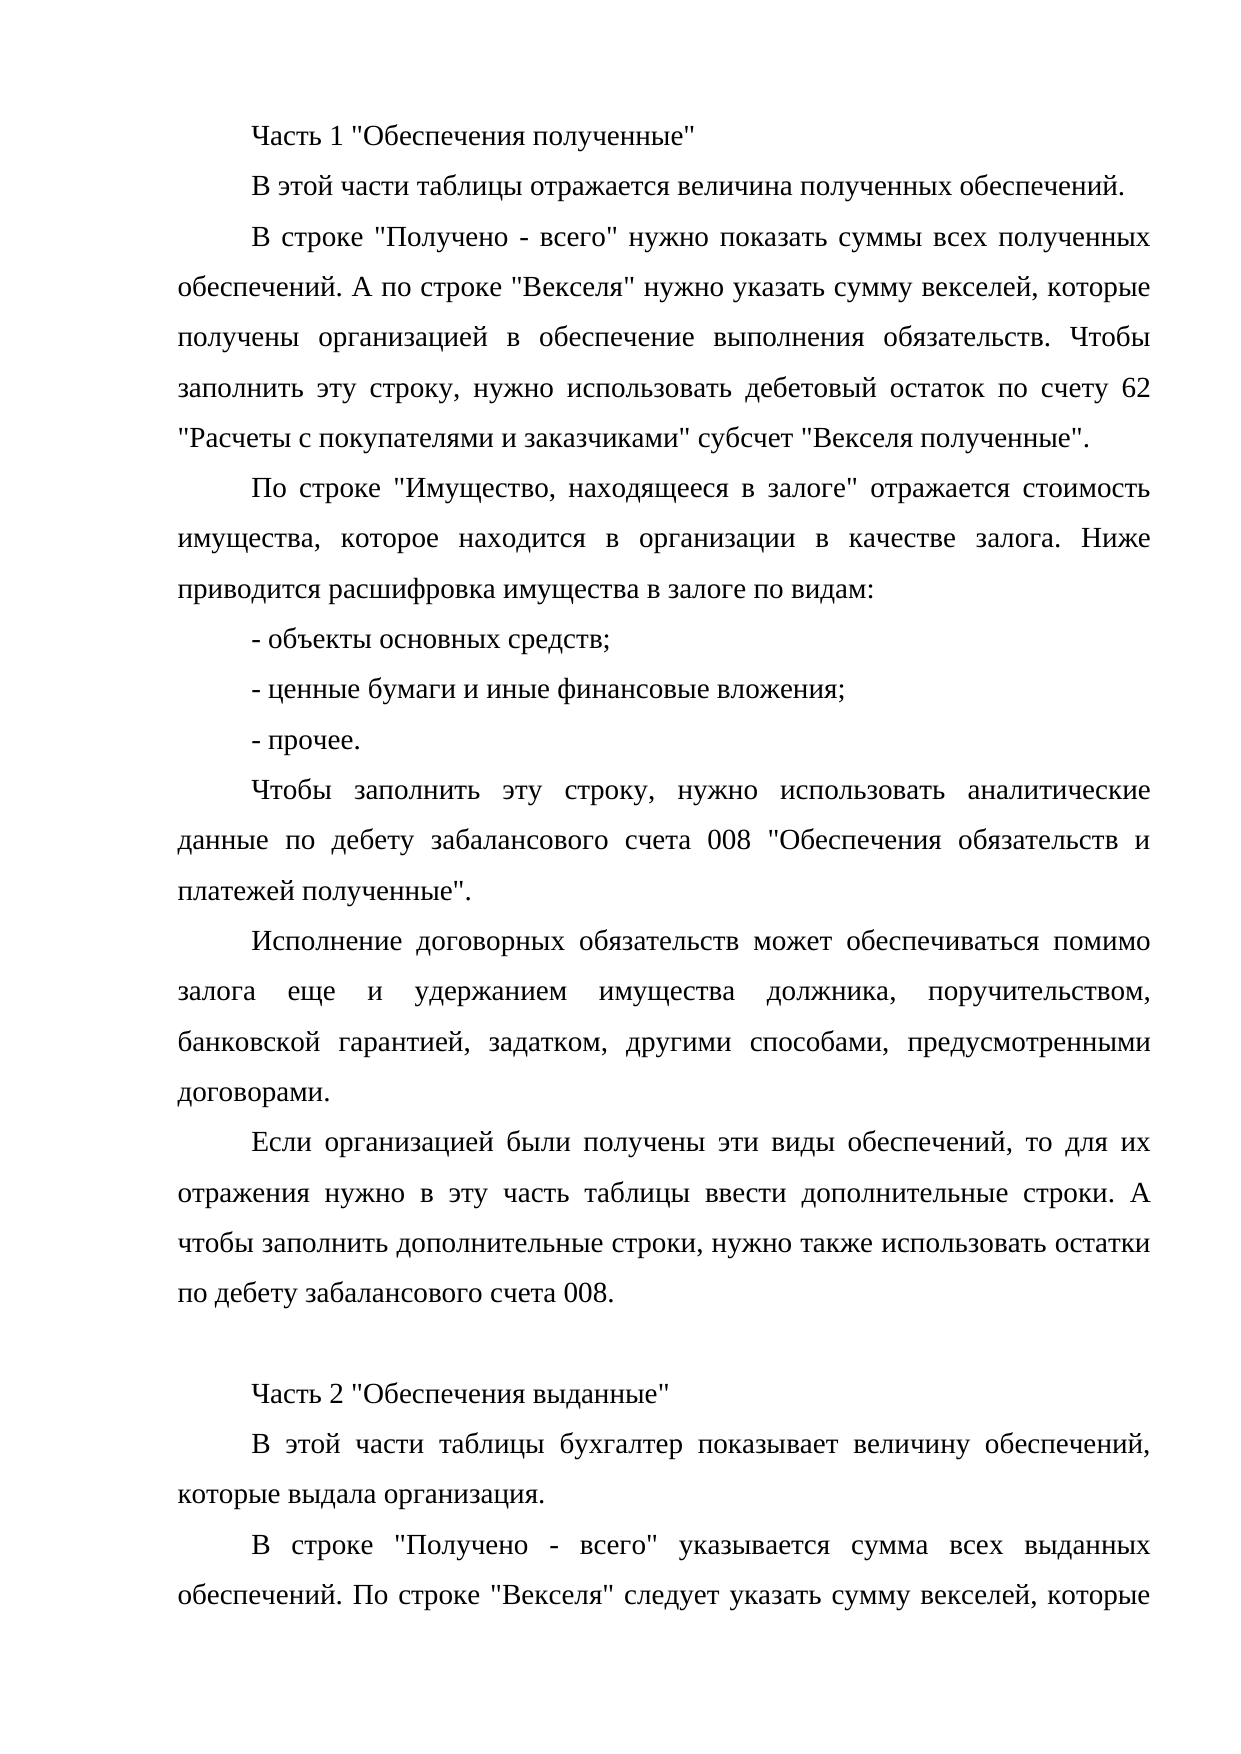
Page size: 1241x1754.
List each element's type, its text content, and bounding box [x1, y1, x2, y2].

text По строке "Имущество, находящееся в залоге" отражается стоимость имущества, которое находится в организации в качестве залога. Ниже приводится расшифровка имущества в залоге по видам: [177, 470, 1152, 604]
text Если организацией были получены эти виды обеспечений, то для их отражения нужно в эту часть таблицы ввести дополнительные строки. А чтобы заполнить дополнительные строки, нужно также использовать остатки по дебету забалансового счета 008. [177, 1124, 1152, 1309]
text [177, 1527, 1152, 1611]
text Часть 2 "Обеспечения выданные" [177, 1376, 1152, 1409]
text - ценные бумаги и иные финансовые вложения; [177, 672, 1152, 705]
text В строке "Получено - всего" нужно показать суммы всех полученных обеспечений. А по строке "Векселя" нужно указать сумму векселей, которые получены организацией в обеспечение выполнения обязательств. Чтобы заполнить эту строку, нужно использовать дебетовый остаток по счету 62 "Расчеты с покупателями и заказчиками" субсчет "Векселя полученные". [177, 219, 1152, 453]
text Чтобы заполнить эту строку, нужно использовать аналитические данные по дебету забалансового счета 008 "Обеспечения обязательств и платежей полученные". [177, 772, 1152, 906]
text В этой части таблицы отражается величина полученных обеспечений. [177, 168, 1152, 202]
text Исполнение договорных обязательств может обеспечиваться помимо залога еще и удержанием имущества должника, поручительством, банковской гарантией, задатком, другими способами, предусмотренными договорами. [177, 923, 1152, 1108]
text - прочее. [177, 722, 1152, 755]
text В этой части таблицы бухгалтер показывает величину обеспечений, которые выдала организация. [177, 1426, 1152, 1510]
text Часть 1 "Обеспечения полученные" [177, 118, 1152, 152]
text - объекты основных средств; [177, 621, 1152, 655]
